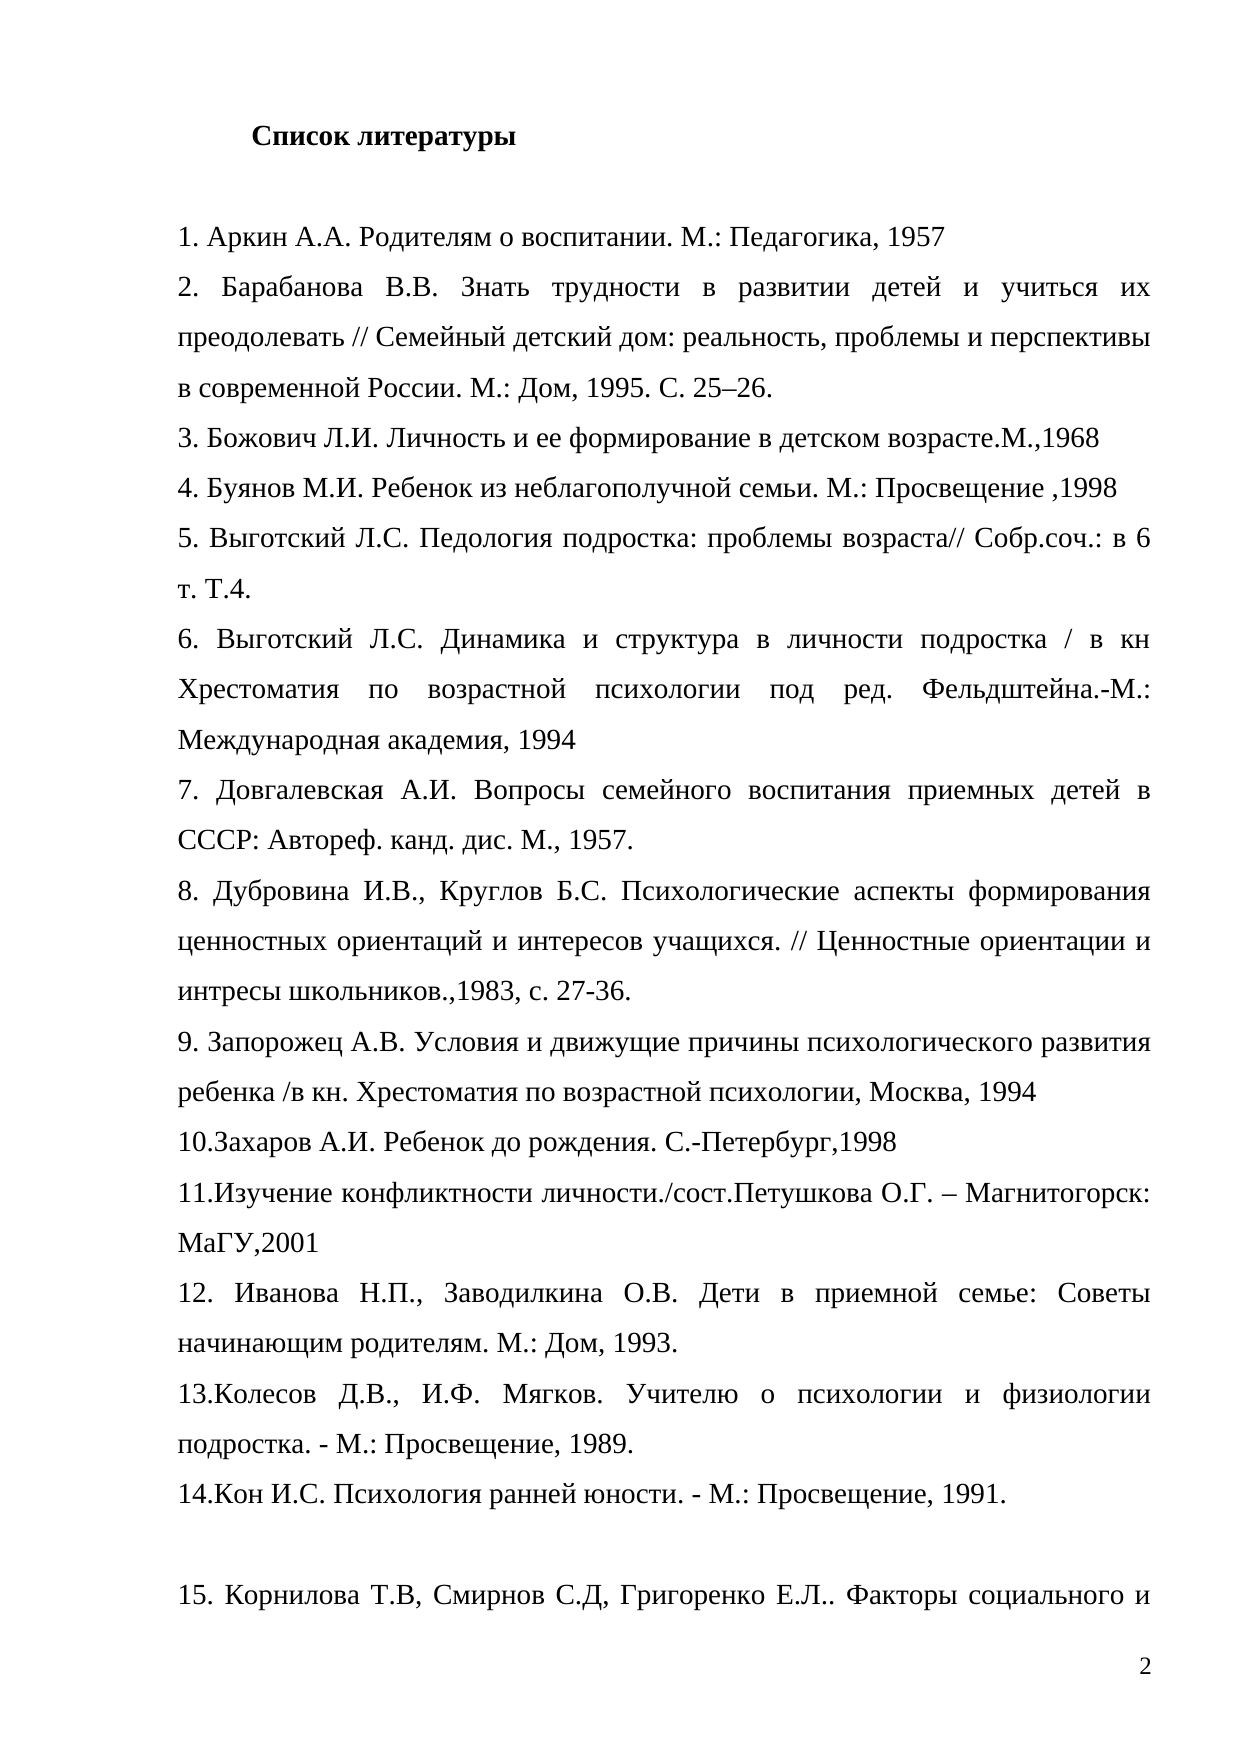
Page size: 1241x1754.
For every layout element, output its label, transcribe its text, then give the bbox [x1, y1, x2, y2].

text 6. Выготский Л.С. Динамика и структура в личности подростка / в кн Хрестоматия по возрастной психологии под ред. Фельдштейна.-М.: Международная академия, 1994 [177, 621, 1152, 755]
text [177, 1577, 1152, 1611]
text 8. Дубровина И.В., Круглов Б.С. Психологические аспекты формирования ценностных ориентаций и интересов учащихся. // Ценностные ориентации и интресы школьников.,1983, с. 27-36. [177, 873, 1152, 1007]
text 12. Иванова Н.П., Заводилкина О.В. Дети в приемной семье: Советы начинающим родителям. М.: Дом, 1993. [177, 1275, 1152, 1359]
text 9. Запорожец А.В. Условия и движущие причины психологического развития ребенка /в кн. Хрестоматия по возрастной психологии, Москва, 1994 [177, 1024, 1152, 1108]
text 11.Изучение конфликтности личности./сост.Петушкова О.Г. – Магнитогорск: МаГУ,2001 [177, 1175, 1152, 1258]
text 2. Барабанова В.В. Знать трудности в развитии детей и учиться их преодолевать // Семейный детский дом: реальность, проблемы и перспективы в современной России. М.: Дом, 1995. С. 25–26. [177, 269, 1152, 403]
text 14.Кон И.С. Психология ранней юности. - М.: Просвещение, 1991. [177, 1477, 1152, 1510]
text 3. Божович Л.И. Личность и ее формирование в детском возрасте.М.,1968 [177, 420, 1152, 453]
subtitle Список литературы [177, 118, 1152, 152]
text 4. Буянов М.И. Ребенок из неблагополучной семьи. М.: Просвещение ,1998 [177, 470, 1152, 504]
text 5. Выготский Л.С. Педология подростка: проблемы возраста// Собр.соч.: в 6 т. Т.4. [177, 521, 1152, 604]
text 10.Захаров А.И. Ребенок до рождения. С.-Петербург,1998 [177, 1124, 1152, 1158]
subtitle 1. Аркин А.А. Родителям о воспитании. М.: Педагогика, 1957 [177, 219, 1152, 252]
text 13.Колесов Д.В., И.Ф. Мягков. Учителю о психологии и физиологии подростка. - М.: Просвещение, 1989. [177, 1376, 1152, 1460]
text 7. Довгалевская А.И. Вопросы семейного воспитания приемных детей в СССР: Автореф. канд. дис. М., 1957. [177, 772, 1152, 856]
